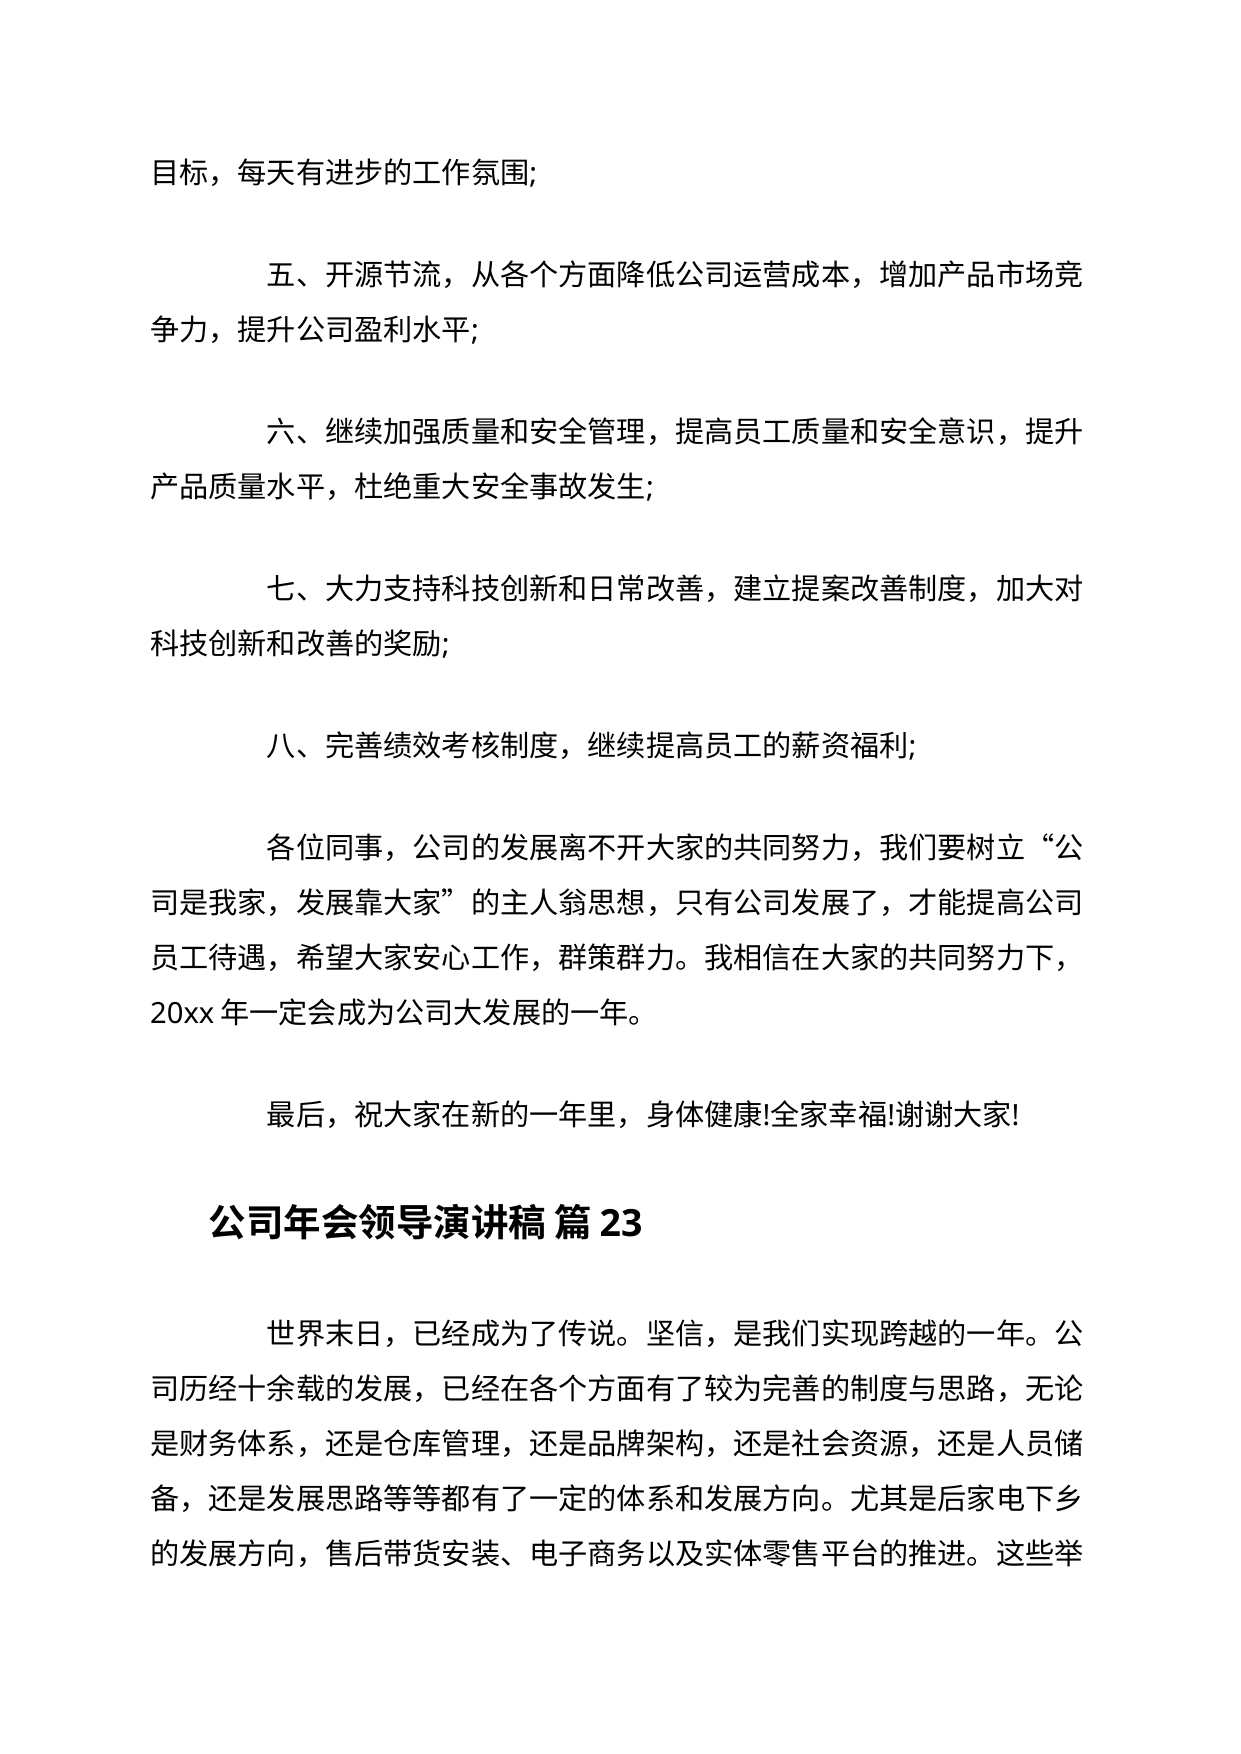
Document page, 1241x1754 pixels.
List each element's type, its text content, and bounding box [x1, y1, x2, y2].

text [150, 1311, 1090, 1573]
text 六、继续加强质量和安全管理，提高员工质量和安全意识，提升产品质量水平，杜绝重大安全事故发生; [150, 409, 1090, 506]
text 八、完善绩效考核制度，继续提高员工的薪资福利; [150, 723, 1090, 765]
text 最后，祝大家在新的一年里，身体健康!全家幸福!谢谢大家! [150, 1091, 1090, 1134]
text 各位同事，公司的发展离不开大家的共同努力，我们要树立“公司是我家，发展靠大家”的主人翁思想，只有公司发展了，才能提高公司员工待遇，希望大家安心工作，群策群力。我相信在大家的共同努力下，20xx年一定会成为公司大发展的一年。 [150, 824, 1090, 1032]
text 七、大力支持科技创新和日常改善，建立提案改善制度，加大对科技创新和改善的奖励; [150, 566, 1090, 663]
text 公司年会领导演讲稿 篇23 [150, 1193, 1090, 1248]
text 五、开源节流，从各个方面降低公司运营成本，增加产品市场竞争力，提升公司盈利水平; [150, 252, 1090, 349]
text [150, 150, 1090, 192]
